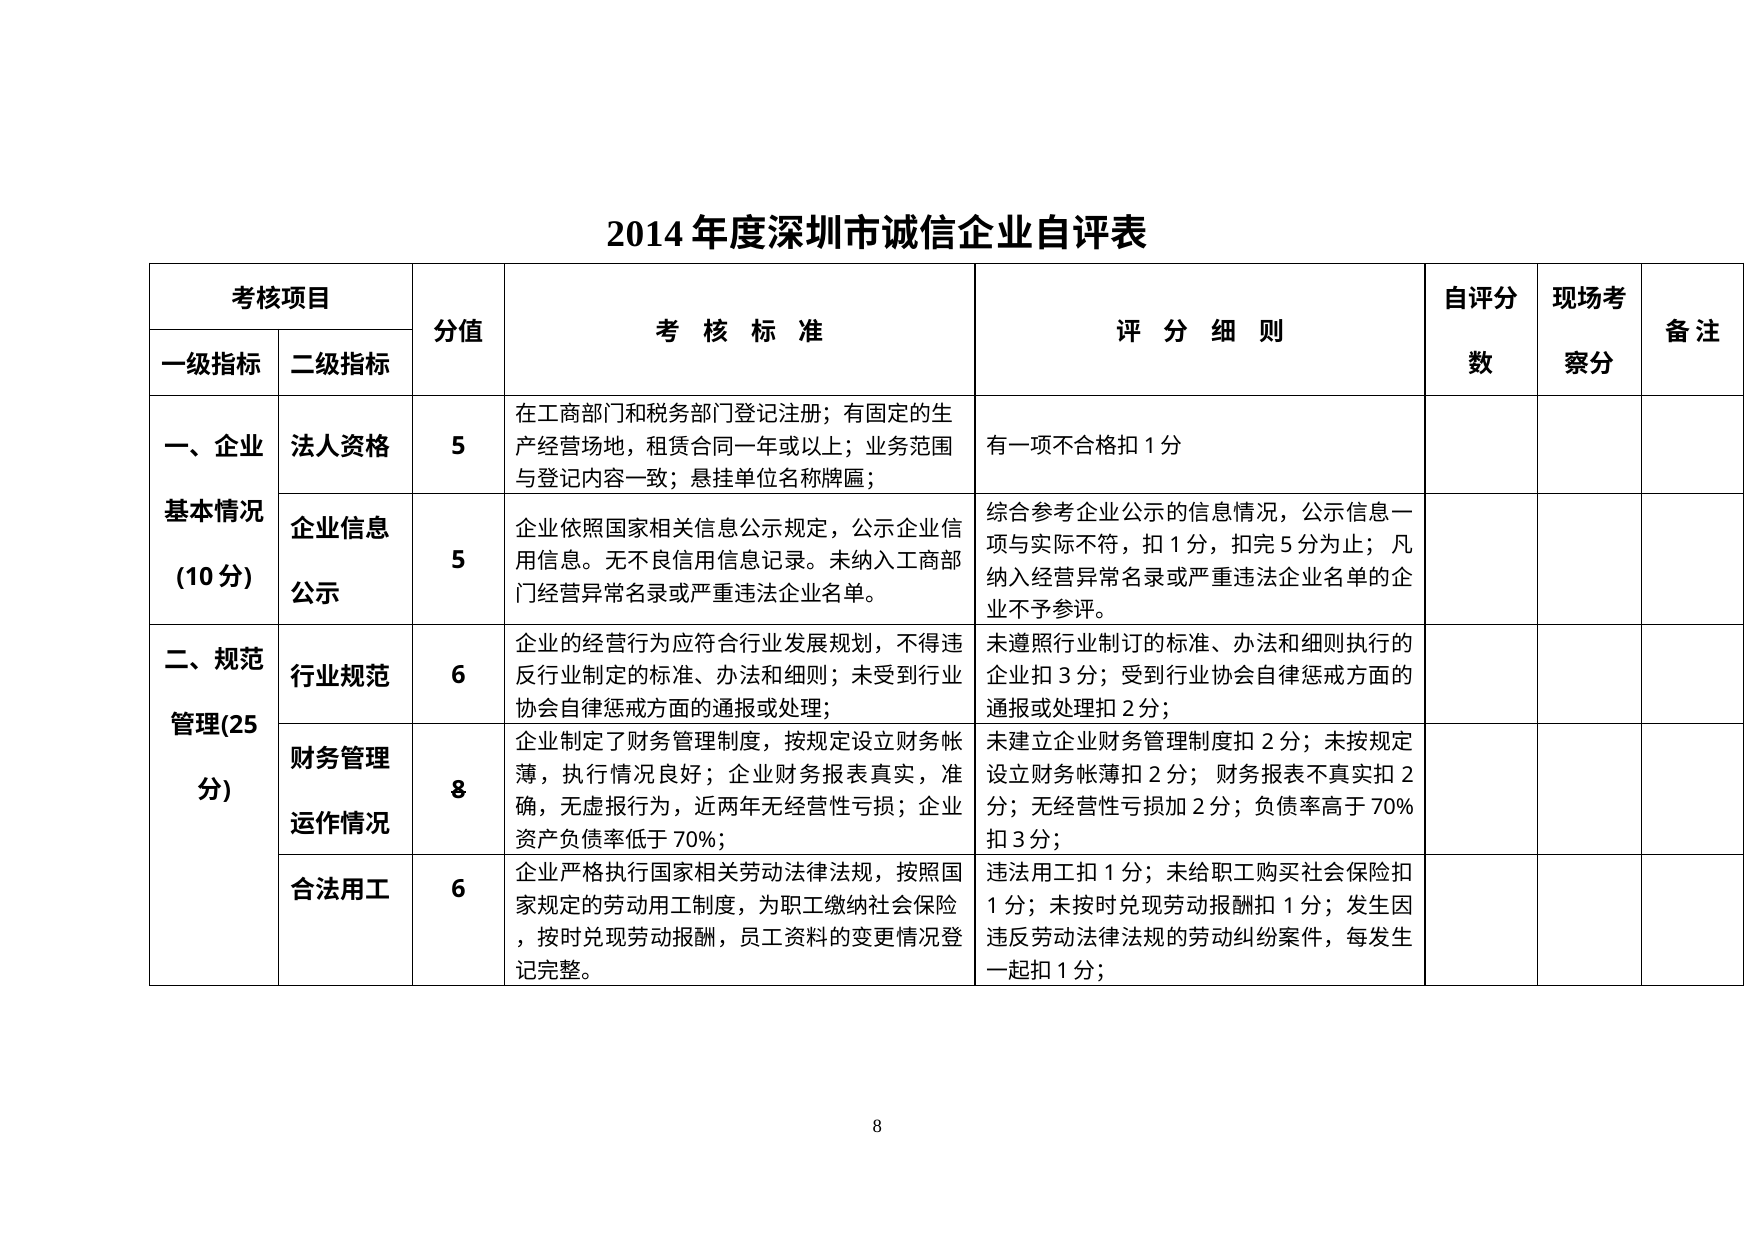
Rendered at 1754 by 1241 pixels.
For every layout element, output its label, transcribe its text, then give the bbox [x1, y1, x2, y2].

table_cell [1426, 396, 1537, 493]
table_cell 企业严格执行国家相关劳动法律法规，按照国家规定的劳动用工制度，为职工缴纳社会保险 ，按时兑现劳动报酬，员工资料的变更情况登记完整。 [505, 855, 974, 985]
table_header 现场考察分 [1538, 264, 1641, 395]
table_cell [1426, 625, 1537, 723]
table_cell 企业信息公示 [279, 494, 412, 624]
table_cell 6 [413, 855, 504, 985]
table_cell 5 [413, 494, 504, 624]
table_cell [1426, 855, 1537, 985]
table_cell 一、企业基本情况(10分) [150, 396, 278, 624]
table_cell [1538, 625, 1641, 723]
table_cell [1642, 396, 1743, 493]
table_cell 法人资格 [279, 396, 412, 493]
table_cell [1426, 494, 1537, 624]
table_cell 二级指标 [279, 330, 412, 395]
table_cell 财务管理运作情况 [279, 724, 412, 854]
table_cell [1642, 625, 1743, 723]
table_cell [1642, 494, 1743, 624]
table_cell [1538, 724, 1641, 854]
table_header 评 分 细 则 [976, 264, 1424, 395]
table_cell 有一项不合格扣1分 [976, 396, 1424, 493]
table_header 自评分数 [1426, 264, 1537, 395]
table_header 分值 [413, 264, 504, 395]
table_cell 在工商部门和税务部门登记注册；有固定的生产经营场地，租赁合同一年或以上；业务范围与登记内容一致；悬挂单位名称牌匾； [505, 396, 974, 493]
table_cell 一级指标 [150, 330, 278, 395]
table_cell 合法用工 [279, 855, 412, 985]
table_cell 6 [413, 625, 504, 723]
table_cell 违法用工扣1分；未给职工购买社会保险扣1分；未按时兑现劳动报酬扣1分；发生因违反劳动法律法规的劳动纠纷案件，每发生一起扣1分； [976, 855, 1424, 985]
table_cell 企业制定了财务管理制度，按规定设立财务帐薄，执行情况良好；企业财务报表真实，准确，无虚报行为，近两年无经营性亏损；企业资产负债率低于70%； [505, 724, 974, 854]
table_header 考 核 标 准 [505, 264, 974, 395]
table_cell [1538, 396, 1641, 493]
table_cell [1538, 855, 1641, 985]
table_header 考核项目 [150, 264, 412, 329]
table_cell [1538, 494, 1641, 624]
table_cell [1642, 855, 1743, 985]
table_cell [1642, 724, 1743, 854]
table_cell 5 [413, 396, 504, 493]
table_cell 8 [413, 724, 504, 854]
table_cell 行业规范 [279, 625, 412, 723]
table_cell 未建立企业财务管理制度扣2分；未按规定设立财务帐薄扣2分； 财务报表不真实扣2分；无经营性亏损加2分；负债率高于70%扣3分； [976, 724, 1424, 854]
table_header 备 注 [1642, 264, 1743, 395]
table_cell [1426, 724, 1537, 854]
table_cell 二、规范管理(25分) [150, 625, 278, 985]
table_cell 企业依照国家相关信息公示规定，公示企业信用信息。无不良信用信息记录。未纳入工商部门经营异常名录或严重违法企业名单。 [505, 494, 974, 624]
table_cell 企业的经营行为应符合行业发展规划，不得违反行业制定的标准、办法和细则；未受到行业协会自律惩戒方面的通报或处理； [505, 625, 974, 723]
table_cell 未遵照行业制订的标准、办法和细则执行的企业扣3分；受到行业协会自律惩戒方面的通报或处理扣2分； [976, 625, 1424, 723]
text 2014年度深圳市诚信企业自评表 [150, 198, 1604, 263]
table_cell 综合参考企业公示的信息情况，公示信息一项与实际不符，扣1分，扣完5分为止； 凡纳入经营异常名录或严重违法企业名单的企业不予参评。 [976, 494, 1424, 624]
